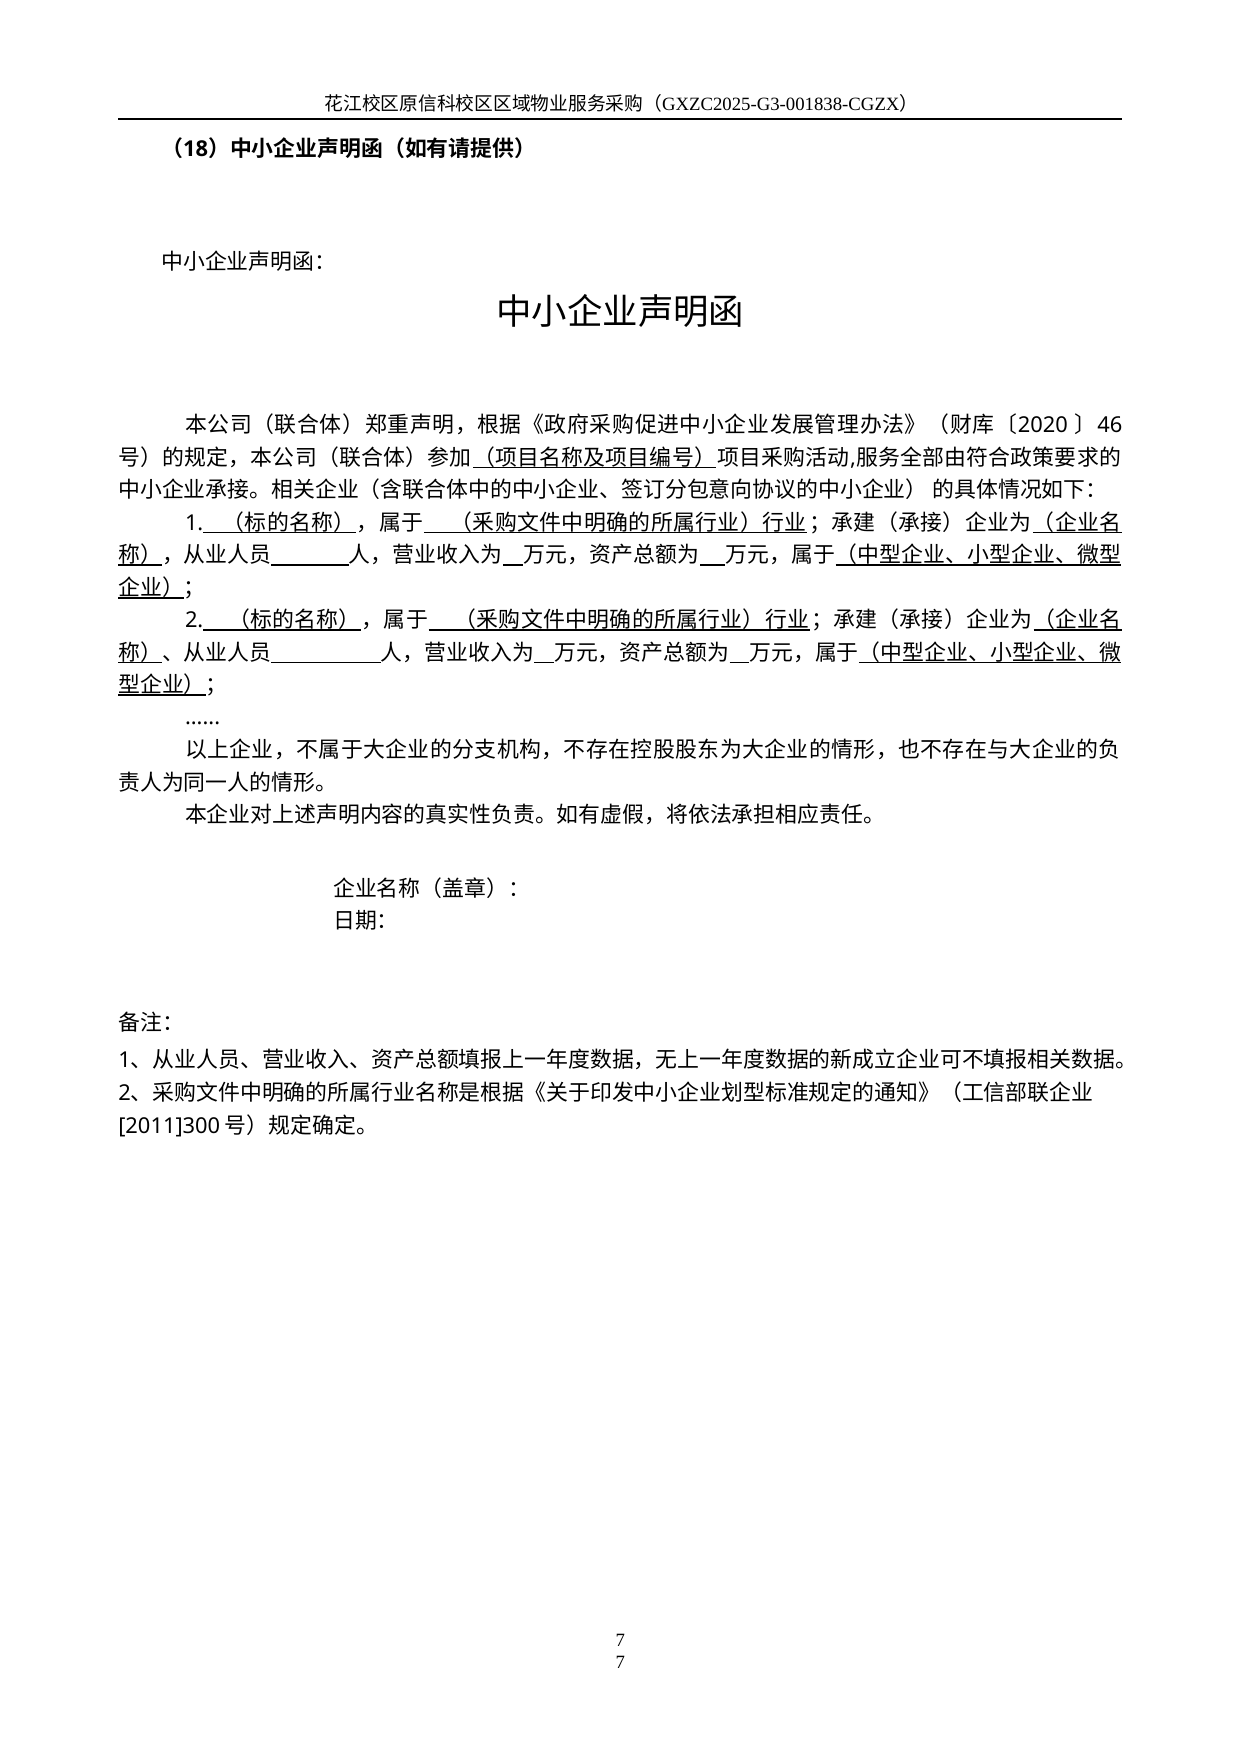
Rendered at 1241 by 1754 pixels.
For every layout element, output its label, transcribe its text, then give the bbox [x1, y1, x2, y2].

text ...... [118, 699, 1122, 732]
text 本企业对上述声明内容的真实性负责。如有虚假，将依法承担相应责任。 [118, 797, 1122, 829]
text 备注： [118, 1000, 1122, 1038]
text （18）中小企业声明函（如有请提供） [118, 127, 1122, 164]
text 中小企业声明函： [118, 239, 1122, 277]
text 企业名称（盖章）： [118, 870, 1122, 903]
text 1、从业人员、营业收入、资产总额填报上一年度数据，无上一年度数据的新成立企业可不填报相关数据。 [118, 1038, 1122, 1075]
text 以上企业，不属于大企业的分支机构，不存在控股股东为大企业的情形，也不存在与大企业的负责人为同一人的情形。 [118, 732, 1122, 797]
text 2、采购文件中明确的所属行业名称是根据《关于印发中小企业划型标准规定的通知》（工信部联企业[2011]300号）规定确定。 [118, 1075, 1122, 1140]
text 中小企业声明函 [118, 277, 1122, 342]
text 日期： [118, 903, 1122, 935]
text 本公司（联合体）郑重声明，根据《政府采购促进中小企业发展管理办法》（财库〔2020 〕46号）的规定，本公司（联合体）参加（项目名称及项目编号）项目釆购活动,服务全部由符合政策要求的中小企业承接。相关企业（含联合体中的中小企业、签订分包意向协议的中小企业） 的具体情况如下： [118, 407, 1122, 504]
text 1. （标的名称），属于 （釆购文件中明确的所属行业）行业；承建（承接）企业为（企业名称），从业人员 人，营业收入为 万元，资产总额为 万元，属于（中型企业、小型企业、微型企业）； [118, 504, 1122, 602]
text 2. （标的名称），属于 （釆购文件中明确的所属行业）行业；承建（承接）企业为（企业名称）、从业人员 人，营业收入为 万元，资产总额为 万元，属于（中型企业、小型企业、微型企业）； [118, 602, 1122, 699]
